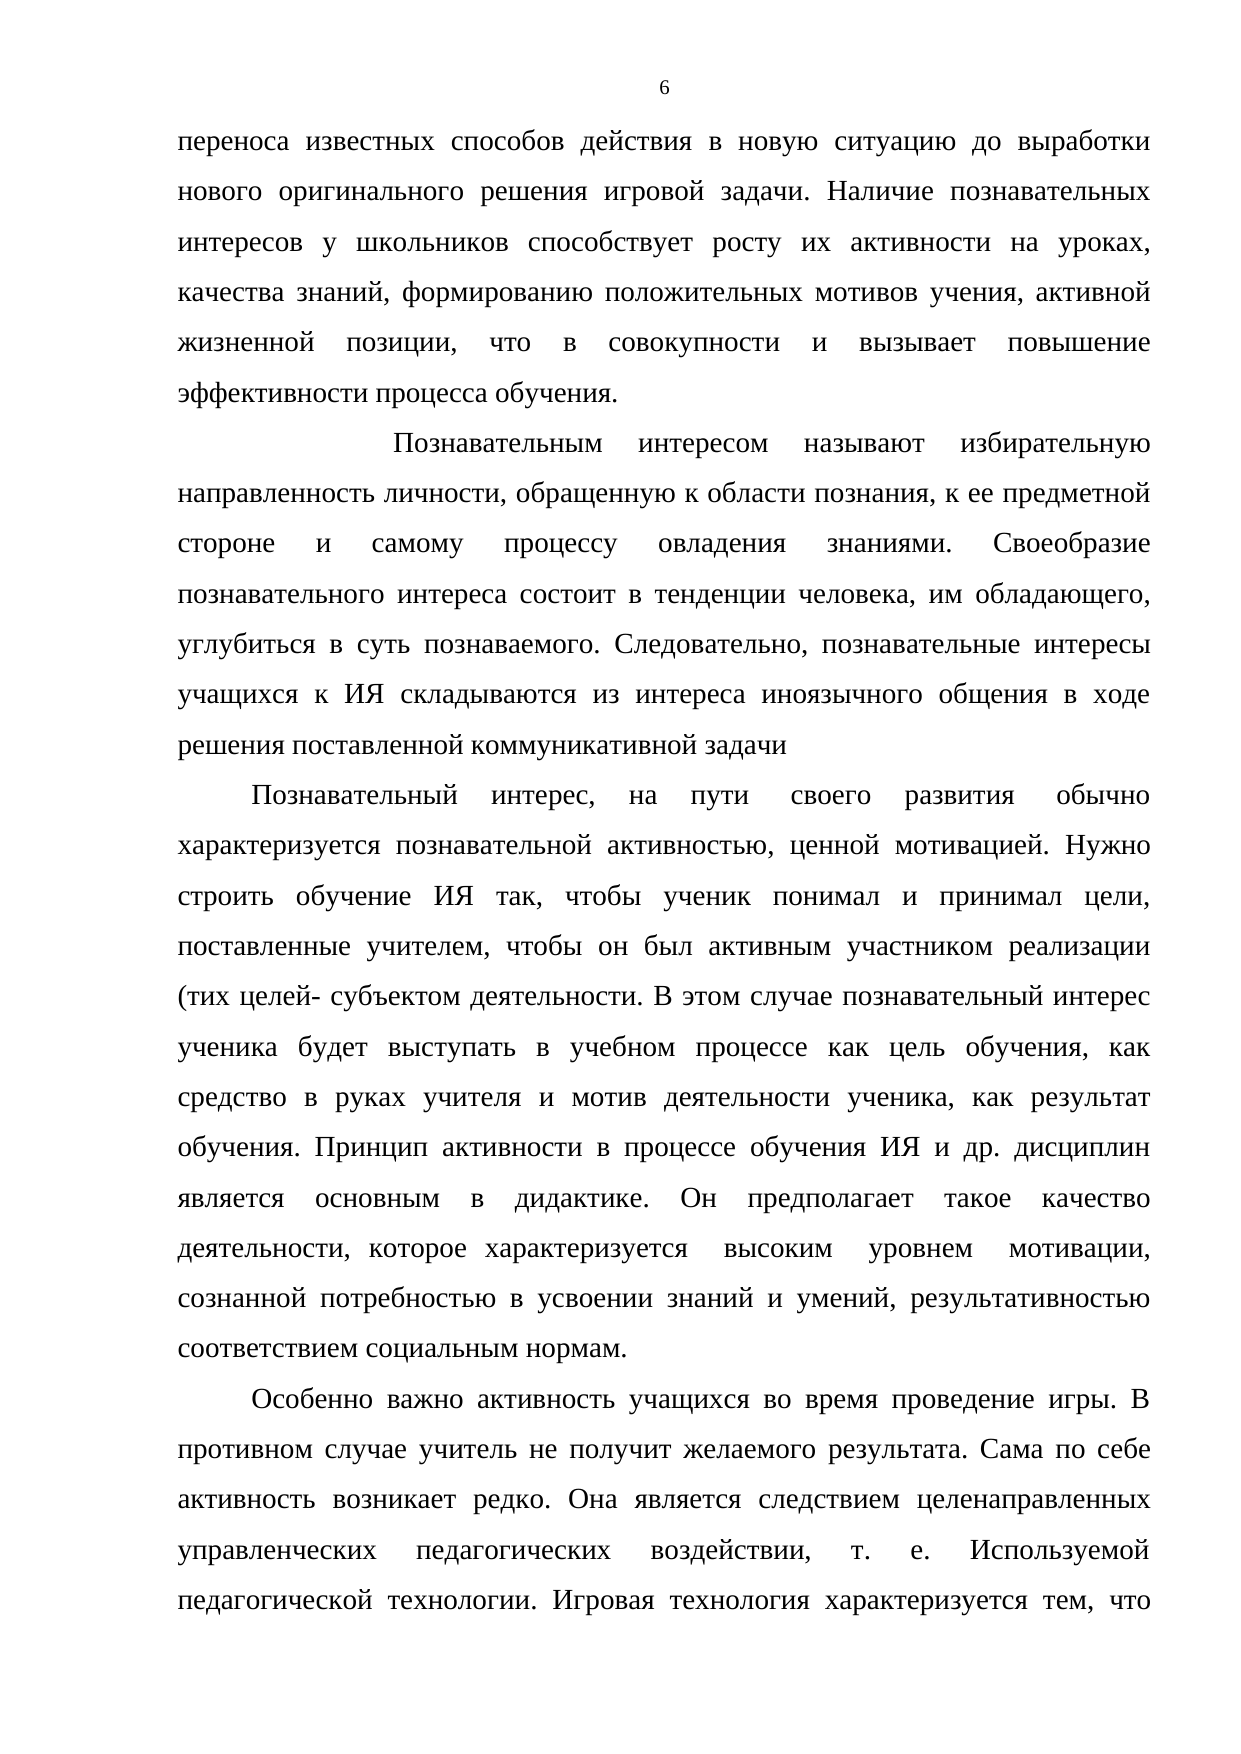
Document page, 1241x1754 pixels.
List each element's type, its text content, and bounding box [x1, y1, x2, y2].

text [177, 1381, 1152, 1616]
text Познавательным интересом называют избирательную направленность личности, обращенную к области познания, к ее предметной стороне и самому процессу овладения знаниями. Своеобразие познавательного интереса состоит в тенденции человека, им обладающего, углубиться в суть познаваемого. Следовательно, познавательные интересы учащихся к ИЯ складываются из интереса иноязычного общения в ходе решения поставленной коммуникативной задачи [177, 425, 1152, 760]
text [177, 123, 1152, 408]
text Познавательный интерес, на пути своего развития обычно характеризуется познавательной активностью, ценной мотивацией. Нужно строить обучение ИЯ так, чтобы ученик понимал и принимал цели, поставленные учителем, чтобы он был активным участником реализации (тих целей- субъектом деятельности. В этом случае познавательный интерес ученика будет выступать в учебном процессе как цель обучения, как средство в руках учителя и мотив деятельности ученика, как результат обучения. Принцип активности в процессе обучения ИЯ и др. дисциплин является основным в дидактике. Он предполагает такое качество деятельности, которое характеризуется высоким уровнем мотивации, сознанной потребностью в усвоении знаний и умений, результативностью соответствием социальным нормам. [177, 777, 1152, 1364]
